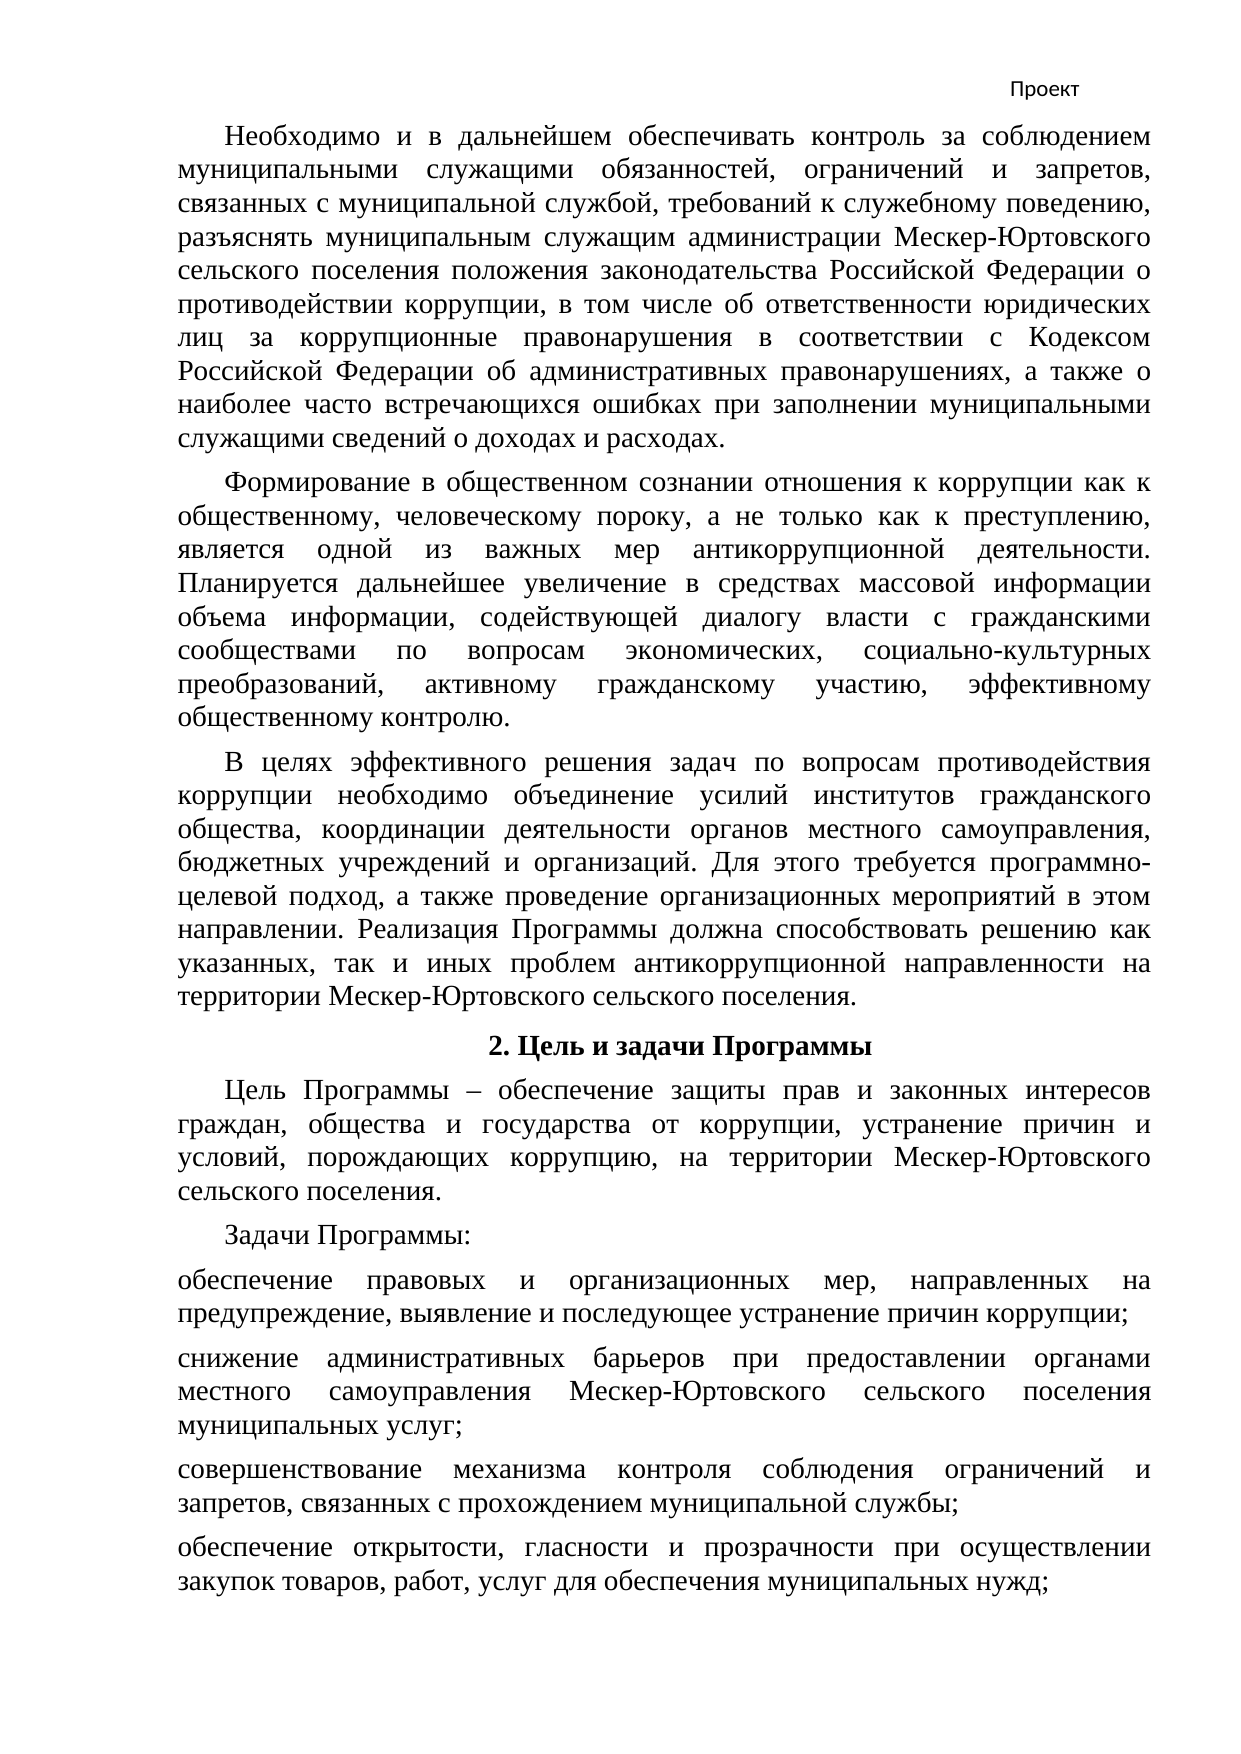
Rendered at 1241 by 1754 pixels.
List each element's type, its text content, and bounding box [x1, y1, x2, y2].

text Формирование в общественном сознании отношения к коррупции как к общественному, человеческому пороку, а не только как к преступлению, является одной из важных мер антикоррупционной деятельности. Планируется дальнейшее увеличение в средствах массовой информации объема информации, содействующей диалогу власти с гражданскими сообществами по вопросам экономических, социально-культурных преобразований, активному гражданскому участию, эффективному общественному контролю. [177, 464, 1152, 733]
text Необходимо и в дальнейшем обеспечивать контроль за соблюдением муниципальными служащими обязанностей, ограничений и запретов, связанных с муниципальной службой, требований к служебному поведению, разъяснять муниципальным служащим администрации Мескер-Юртовского сельского поселения положения законодательства Российской Федерации о противодействии коррупции, в том числе об ответственности юридических лиц за коррупционные правонарушения в соответствии с Кодексом Российской Федерации об административных правонарушениях, а также о наиболее часто встречающихся ошибках при заполнении муниципальными служащими сведений о доходах и расходах. [177, 118, 1152, 453]
text 2. Цель и задачи Программы [177, 1028, 1152, 1061]
text В целях эффективного решения задач по вопросам противодействия коррупции необходимо объединение усилий институтов гражданского общества, координации деятельности органов местного самоуправления, бюджетных учреждений и организаций. Для этого требуется программно-целевой подход, а также проведение организационных мероприятий в этом направлении. Реализация Программы должна способствовать решению как указанных, так и иных проблем антикоррупционной направленности на территории Мескер-Юртовского сельского поселения. [177, 744, 1152, 1012]
text обеспечение открытости, гласности и прозрачности при осуществлении закупок товаров, работ, услуг для обеспечения муниципальных нужд; [177, 1529, 1152, 1596]
text совершенствование механизма контроля соблюдения ограничений и запретов, связанных с прохождением муниципальной службы; [177, 1451, 1152, 1518]
text Задачи Программы: [177, 1217, 1152, 1251]
text Цель Программы – обеспечение защиты прав и законных интересов граждан, общества и государства от коррупции, устранение причин и условий, порождающих коррупцию, на территории Мескер-Юртовского сельского поселения. [177, 1072, 1152, 1206]
text снижение административных барьеров при предоставлении органами местного самоуправления Мескер-Юртовского сельского поселения муниципальных услуг; [177, 1340, 1152, 1440]
text обеспечение правовых и организационных мер, направленных на предупреждение, выявление и последующее устранение причин коррупции; [177, 1262, 1152, 1329]
